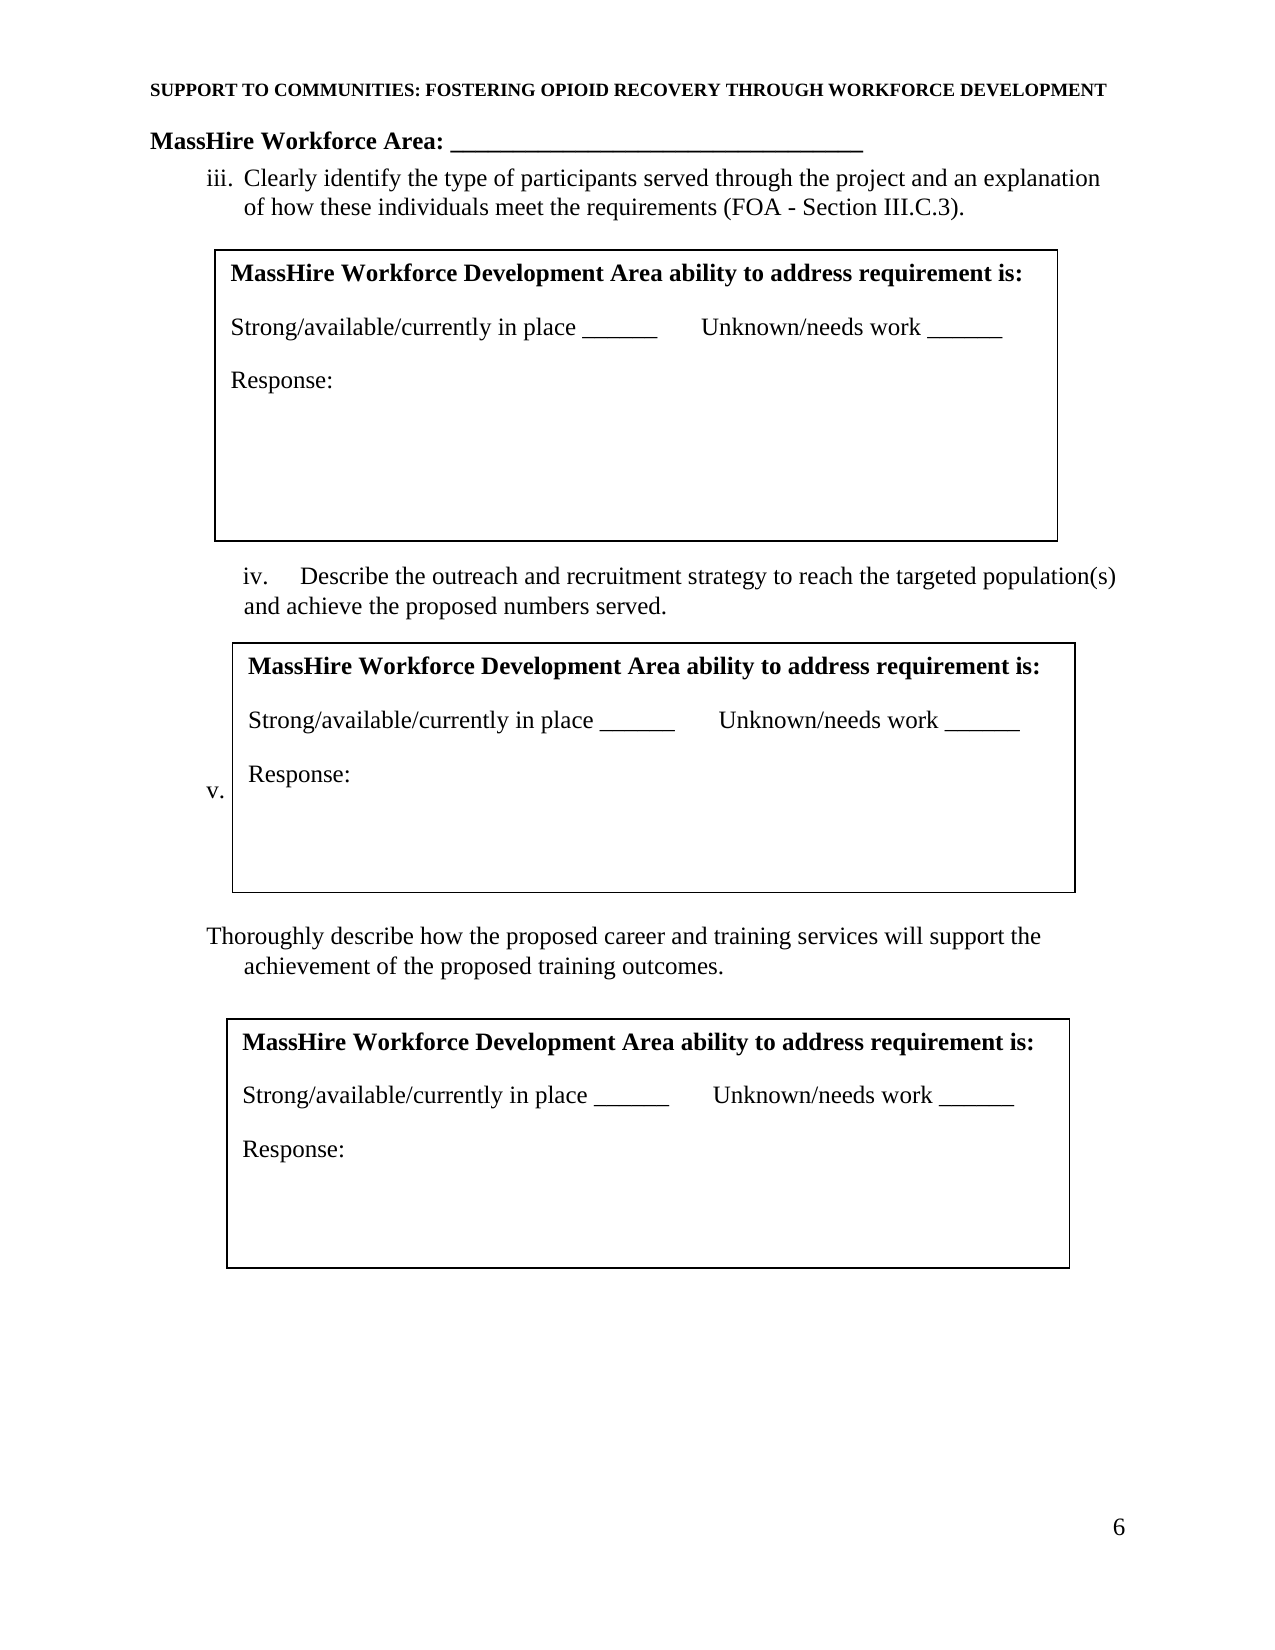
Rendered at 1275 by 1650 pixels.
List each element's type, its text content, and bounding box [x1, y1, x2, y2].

list Clearly identify the type of participants served through the project and an explanation of how these individuals meet the requirements (FOA - Section III.C.3). [206, 163, 1124, 221]
list Describe the outreach and recruitment strategy to reach the targeted population(s) and achieve the proposed numbers served. [243, 561, 1124, 620]
list Thoroughly describe how the proposed career and training services will support the achievement of the proposed training outcomes. [206, 776, 1124, 980]
